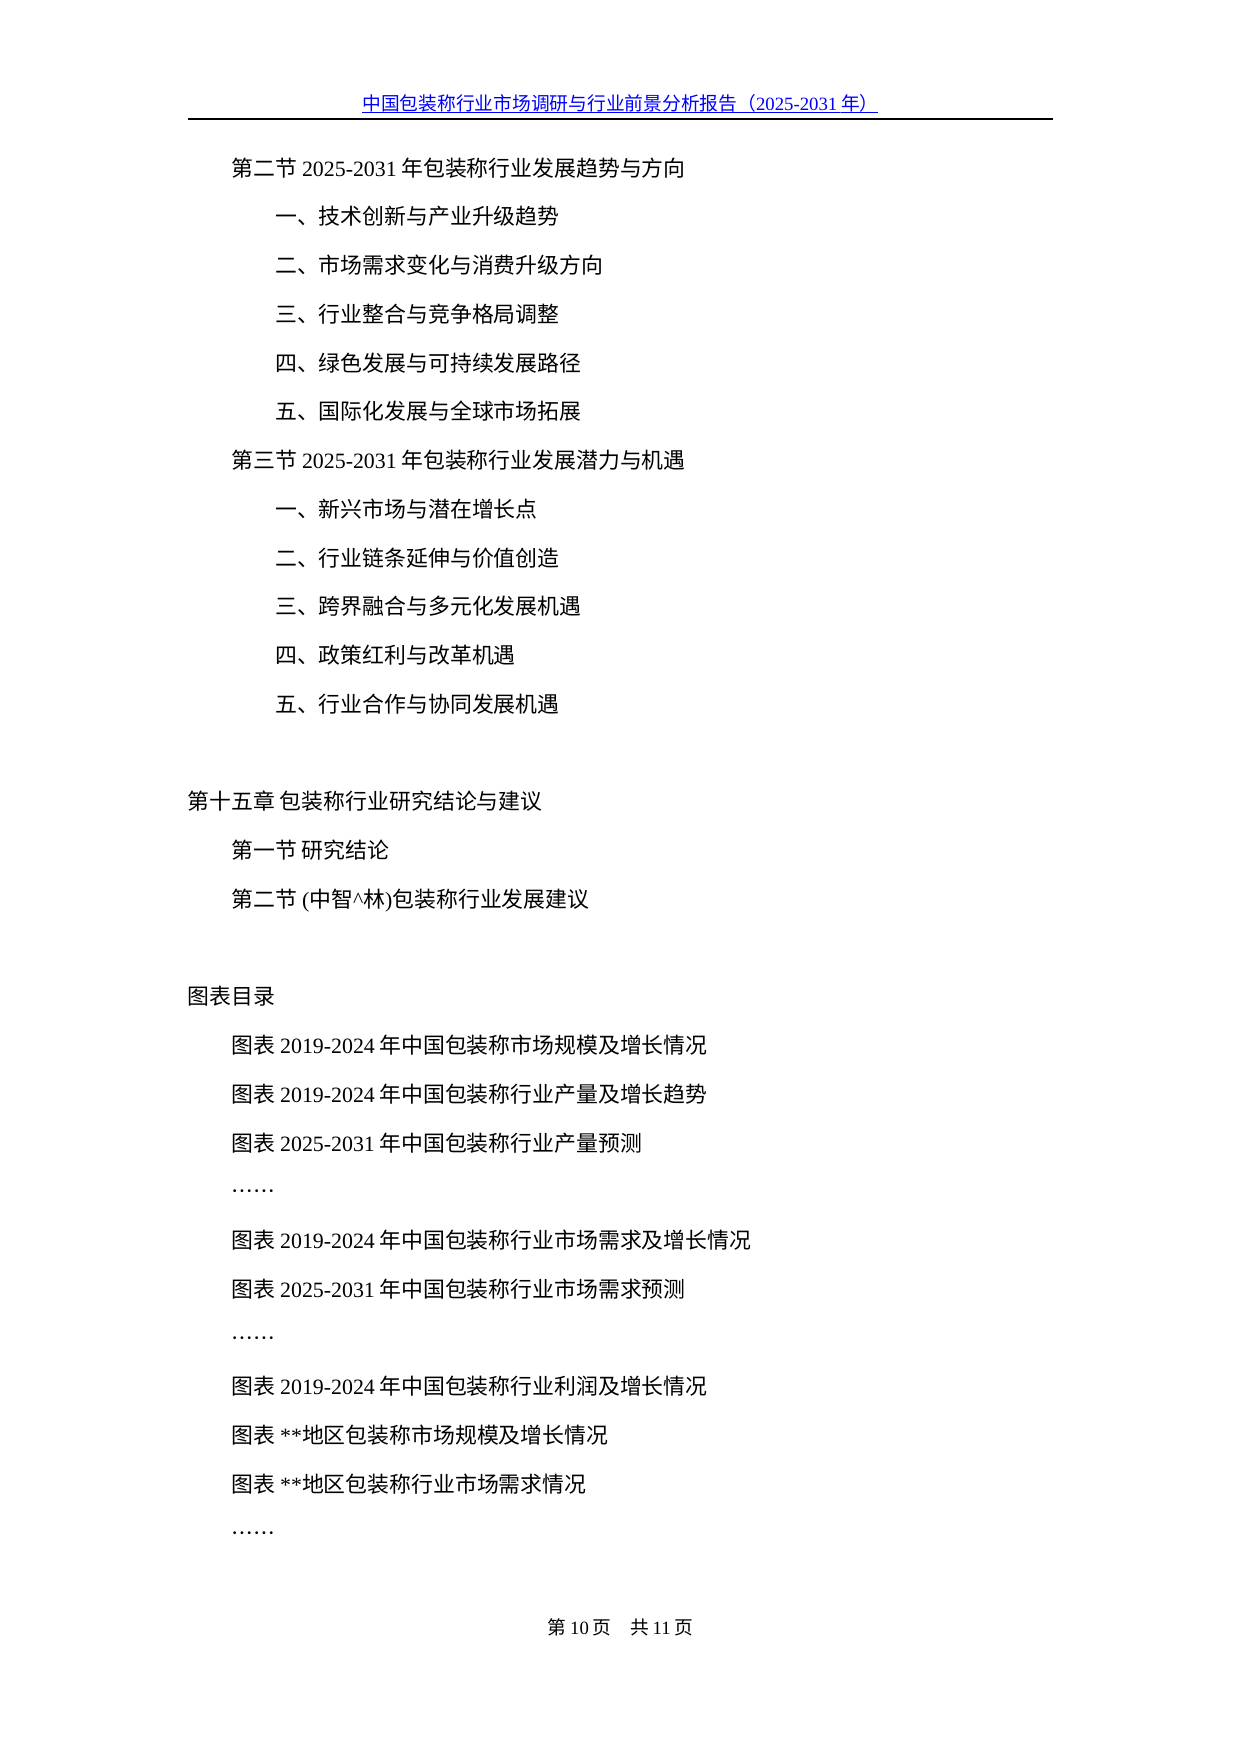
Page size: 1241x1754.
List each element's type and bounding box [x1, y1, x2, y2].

text [187, 150, 1053, 1548]
